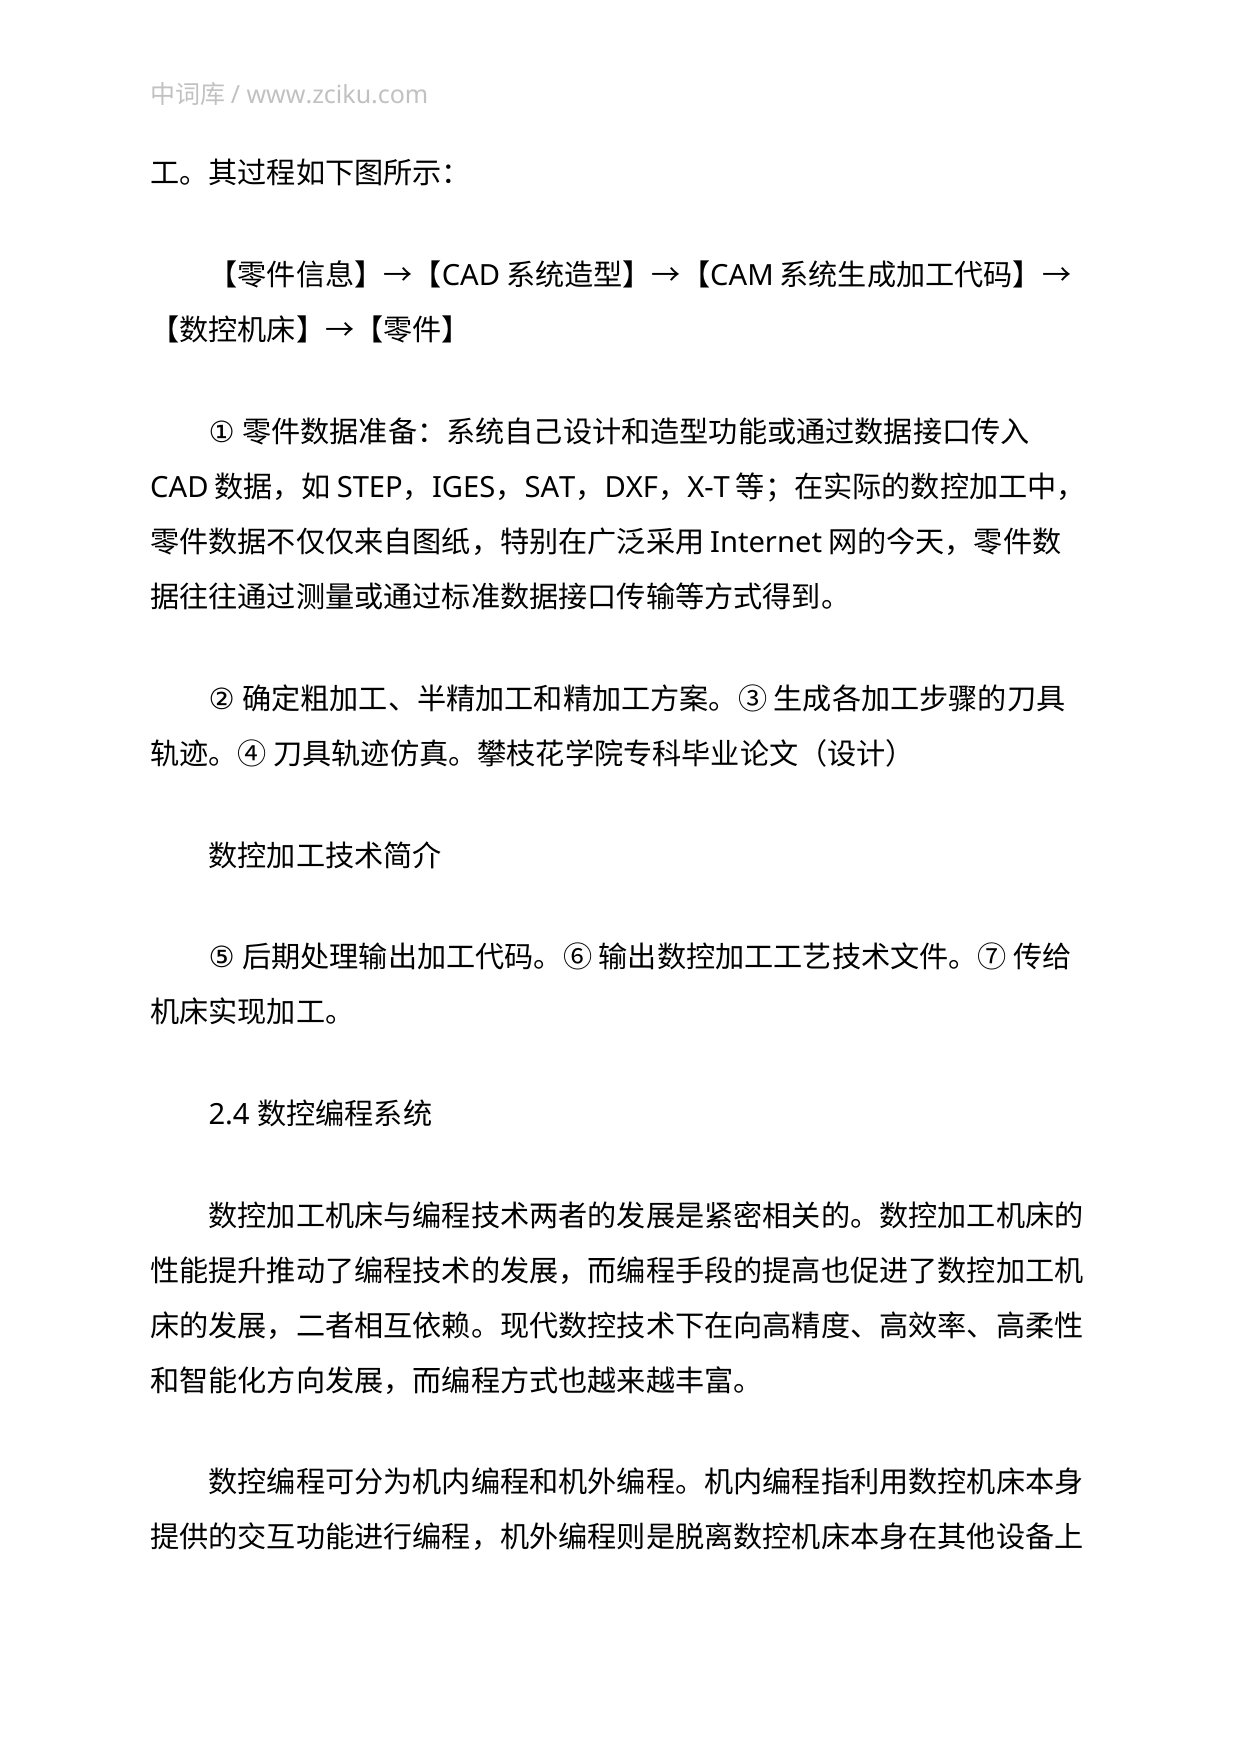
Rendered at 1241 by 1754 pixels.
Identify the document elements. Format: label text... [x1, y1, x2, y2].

text 数控加工技术简介 [150, 832, 1090, 874]
text ② 确定粗加工、半精加工和精加工方案。③ 生成各加工步骤的刀具轨迹。④ 刀具轨迹仿真。攀枝花学院专科毕业论文（设计） [150, 675, 1090, 773]
text ① 零件数据准备：系统自己设计和造型功能或通过数据接口传入CAD数据，如STEP，IGES，SAT，DXF，X-T等；在实际的数控加工中，零件数据不仅仅来自图纸，特别在广泛采用Internet网的今天，零件数据往往通过测量或通过标准数据接口传输等方式得到。 [150, 408, 1090, 616]
text 数控加工机床与编程技术两者的发展是紧密相关的。数控加工机床的性能提升推动了编程技术的发展，而编程手段的提高也促进了数控加工机床的发展，二者相互依赖。现代数控技术下在向高精度、高效率、高柔性和智能化方向发展，而编程方式也越来越丰富。 [150, 1193, 1090, 1399]
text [150, 150, 1090, 192]
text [150, 1459, 1090, 1556]
text 【零件信息】→【CAD系统造型】→【CAM系统生成加工代码】→【数控机床】→【零件】 [150, 252, 1090, 349]
text 2.4 数控编程系统 [150, 1091, 1090, 1133]
text ⑤ 后期处理输出加工代码。⑥ 输出数控加工工艺技术文件。⑦ 传给机床实现加工。 [150, 934, 1090, 1031]
